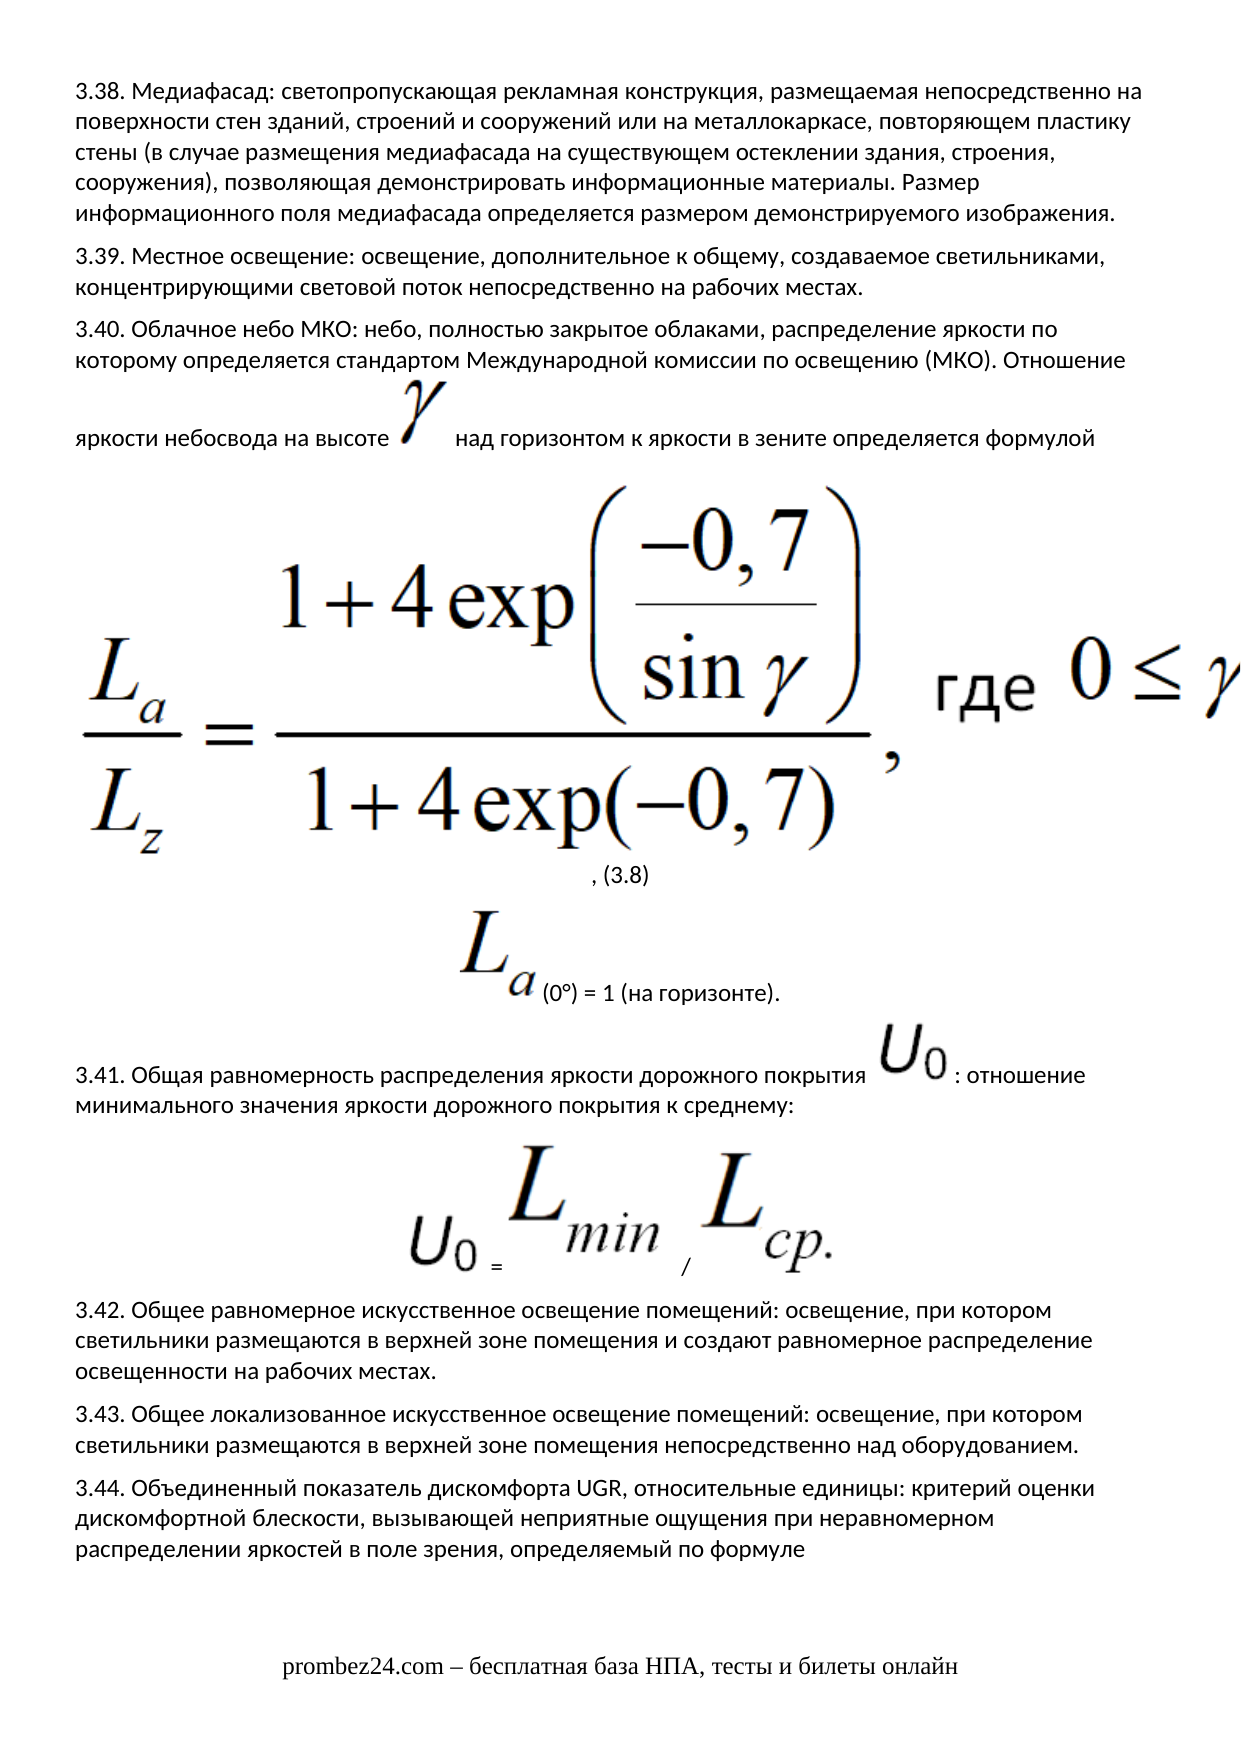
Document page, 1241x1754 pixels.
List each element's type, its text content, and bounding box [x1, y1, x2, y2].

text 3.39. Местное освещение: освещение, дополнительное к общему, создаваемое светильниками, концентрирующими световой поток непосредственно на рабочих местах. [75, 240, 1165, 301]
picture [508, 1132, 682, 1276]
picture [402, 1212, 485, 1276]
text 3.40. Облачное небо МКО: небо, полностью закрытое облаками, распределение яркости по которому определяется стандартом Международной комиссии по освещению (МКО). Отношение яркости небосвода на высоте над горизонтом к яркости в зените определяется формулой [75, 314, 1165, 452]
picture [75, 465, 1241, 860]
text 3.43. Общее локализованное искусственное освещение помещений: освещение, при котором светильники размещаются в верхней зоне помещения непосредственно над оборудованием. [75, 1398, 1165, 1459]
text 3.38. Медиафасад: светопропускающая рекламная конструкция, размещаемая непосредственно на поверхности стен зданий, строений и сооружений или на металлокаркасе, повторяющем пластику стены (в случае размещения медиафасада на существующем остеклении здания, строения, сооружения), позволяющая демонстрировать информационные материалы. Размер информационного поля медиафасада определяется размером демонстрируемого изображения. [75, 75, 1165, 228]
picture [872, 1020, 954, 1084]
picture [395, 374, 449, 447]
picture [691, 1141, 838, 1276]
text , (3.8) [75, 860, 1165, 890]
picture [459, 902, 542, 1002]
text 3.41. Общая равномерность распределения яркости дорожного покрытия : отношение минимального значения яркости дорожного покрытия к среднему: [75, 1020, 1165, 1120]
text 3.42. Общее равномерное искусственное освещение помещений: освещение, при котором светильники размещаются в верхней зоне помещения и создают равномерное распределение освещенности на рабочих местах. [75, 1294, 1165, 1386]
text 3.44. Объединенный показатель дискомфорта UGR, относительные единицы: критерий оценки дискомфортной блескости, вызывающей неприятные ощущения при неравномерном распределении яркостей в поле зрения, определяемый по формуле [75, 1472, 1165, 1563]
text (0°) = 1 (на горизонте). [75, 902, 1165, 1008]
